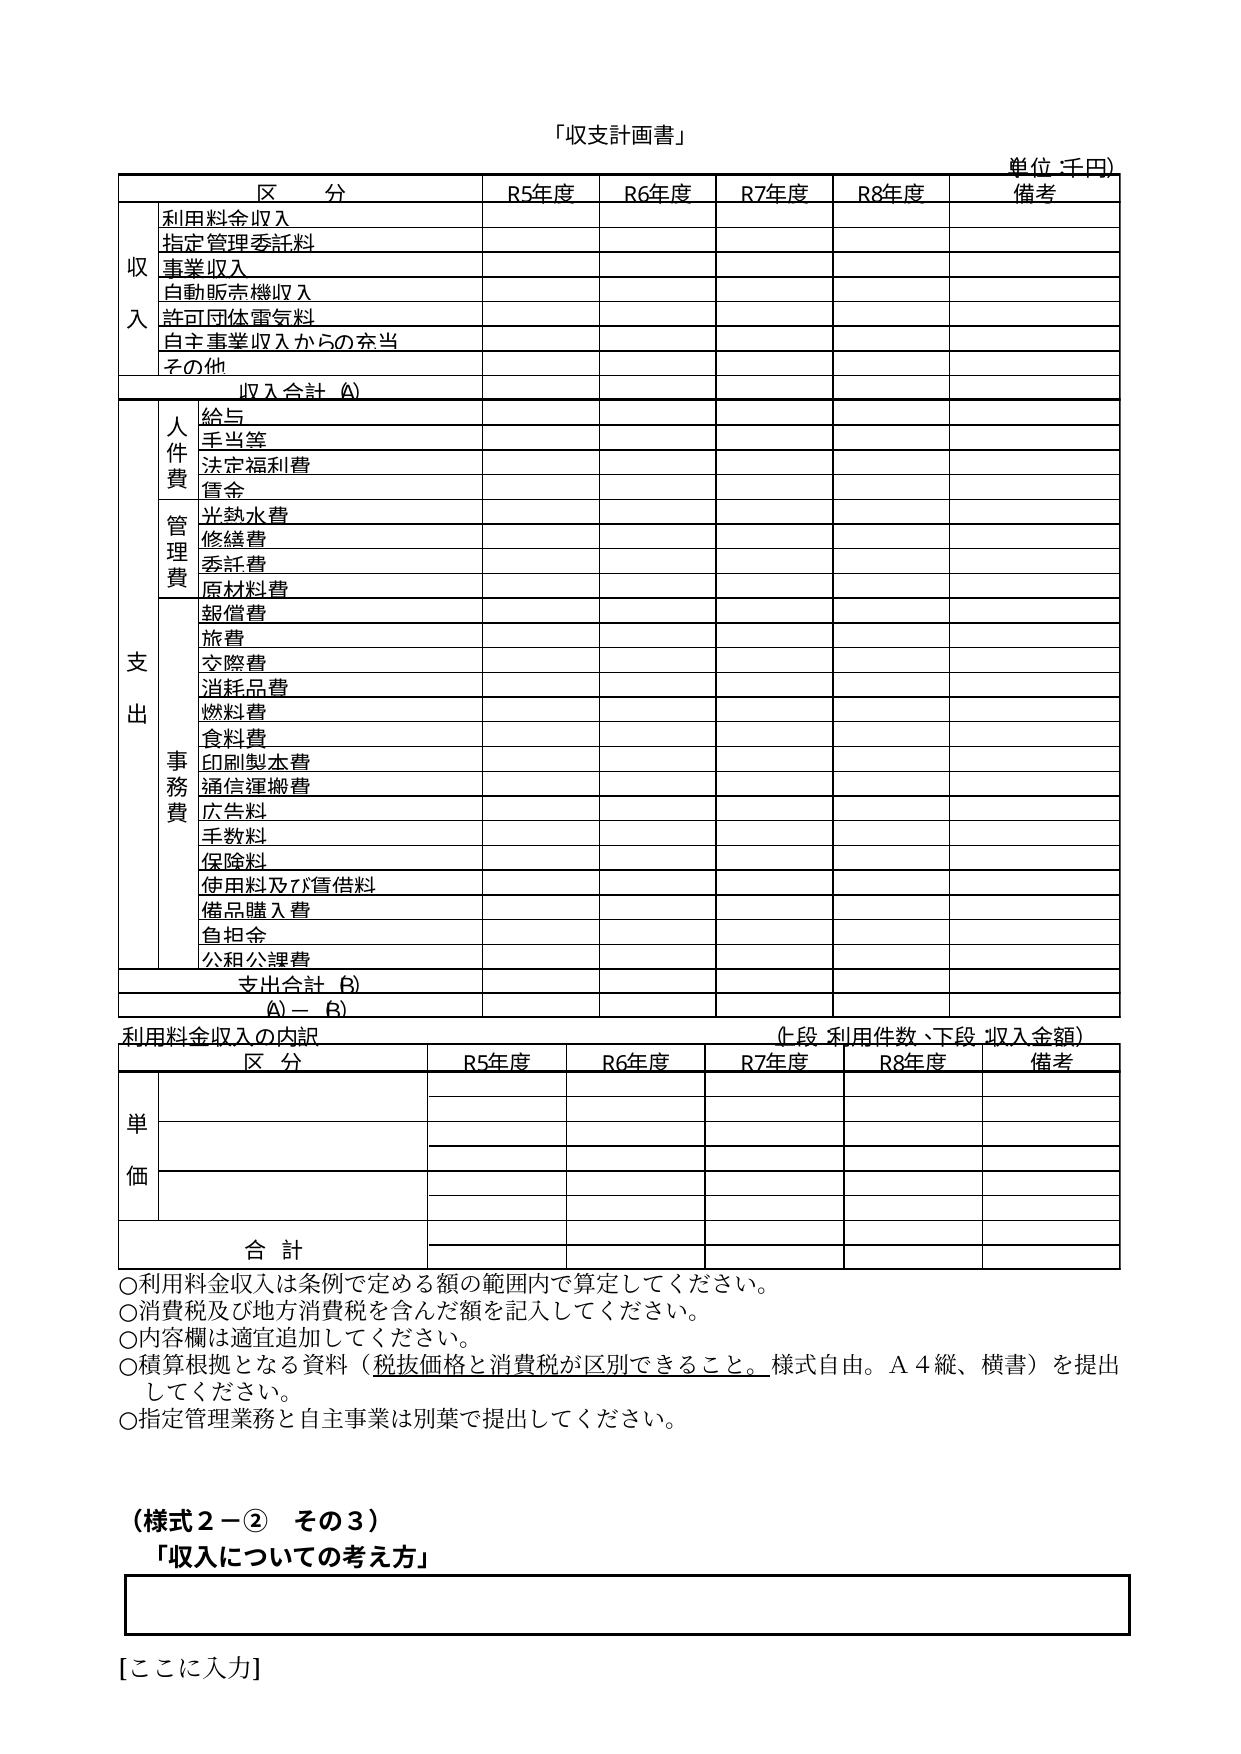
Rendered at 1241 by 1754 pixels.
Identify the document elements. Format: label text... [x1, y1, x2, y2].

text ○消費税及び地方消費税を含んだ額を記入してください。 [118, 1298, 1122, 1325]
text 「収入についての考え方」 [118, 1537, 1122, 1574]
text ○利用料金収入は条例で定める額の範囲内で算定してください。 [118, 1271, 1122, 1298]
text ○指定管理業務と自主事業は別葉で提出してください。 [118, 1406, 1122, 1433]
text 「収支計画書」 [118, 118, 1122, 150]
text ○積算根拠となる資料（税抜価格と消費税が区別できること。様式自由。Ａ４縦、横書）を提出してください。 [118, 1352, 1122, 1406]
text （様式２－② その３） [118, 1501, 1122, 1537]
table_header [127, 1577, 1128, 1633]
text ○内容欄は適宜追加してください。 [118, 1325, 1122, 1352]
